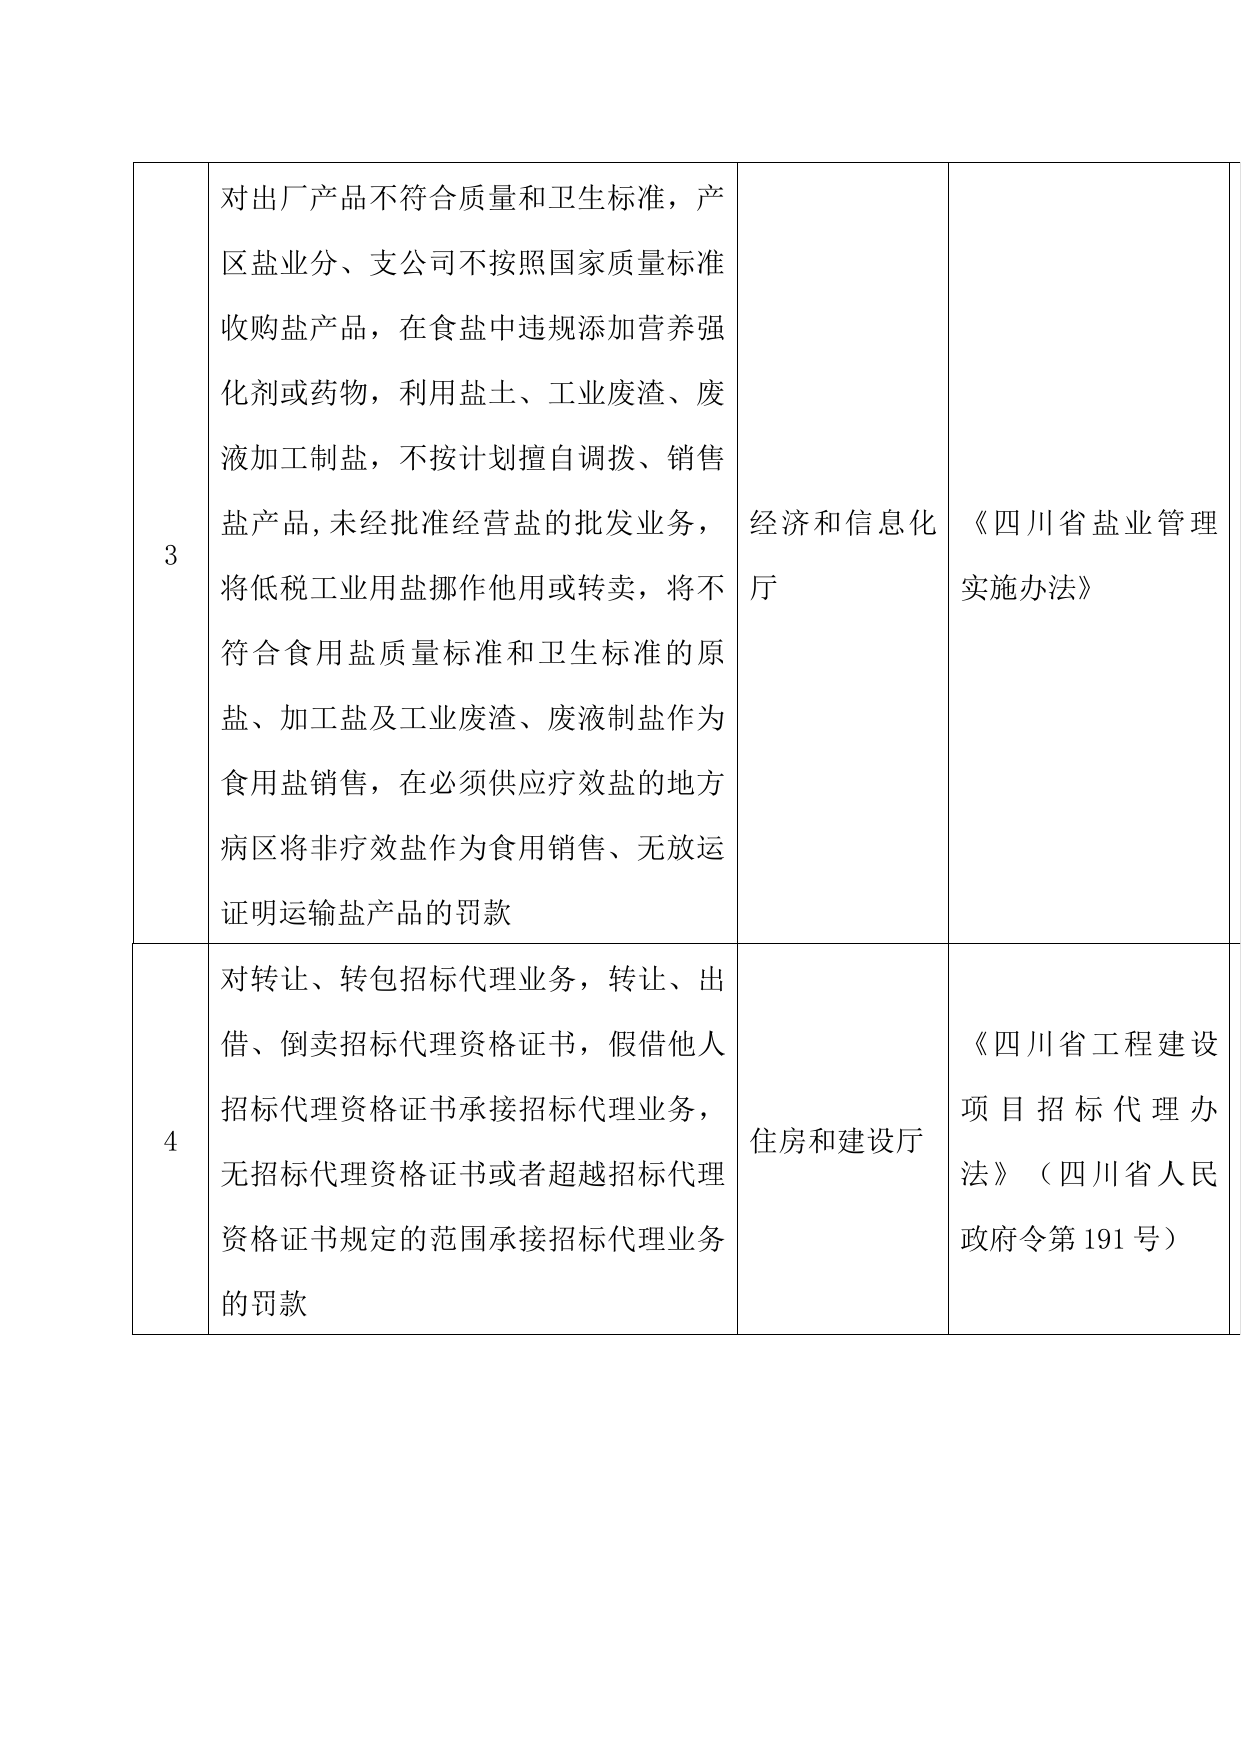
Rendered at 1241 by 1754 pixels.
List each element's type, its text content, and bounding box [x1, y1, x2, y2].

table_cell 经济和信息化厅 [738, 163, 948, 943]
table_cell 《四川省工程建设项目招标代理办法》（四川省人民政府令第191号） [949, 944, 1229, 1334]
table_cell 4 [133, 944, 208, 1334]
table_cell 对转让、转包招标代理业务，转让、出借、倒卖招标代理资格证书，假借他人招标代理资格证书承接招标代理业务，无招标代理资格证书或者超越招标代理资格证书规定的范围承接招标代理业务的罚款 [209, 944, 737, 1334]
table_cell 住房和建设厅 [738, 944, 948, 1334]
table_cell 对出厂产品不符合质量和卫生标准，产区盐业分、支公司不按照国家质量标准收购盐产品，在食盐中违规添加营养强化剂或药物，利用盐土、工业废渣、废液加工制盐，不按计划擅自调拨、销售盐产品,未经批准经营盐的批发业务，将低税工业用盐挪作他用或转卖，将不符合食用盐质量标准和卫生标准的原盐、加工盐及工业废渣、废液制盐作为食用盐销售，在必须供应疗效盐的地方病区将非疗效盐作为食用销售、无放运证明运输盐产品的罚款 [209, 163, 737, 943]
table_cell 3 [134, 163, 208, 943]
table_cell 《四川省盐业管理实施办法》 [949, 163, 1229, 943]
